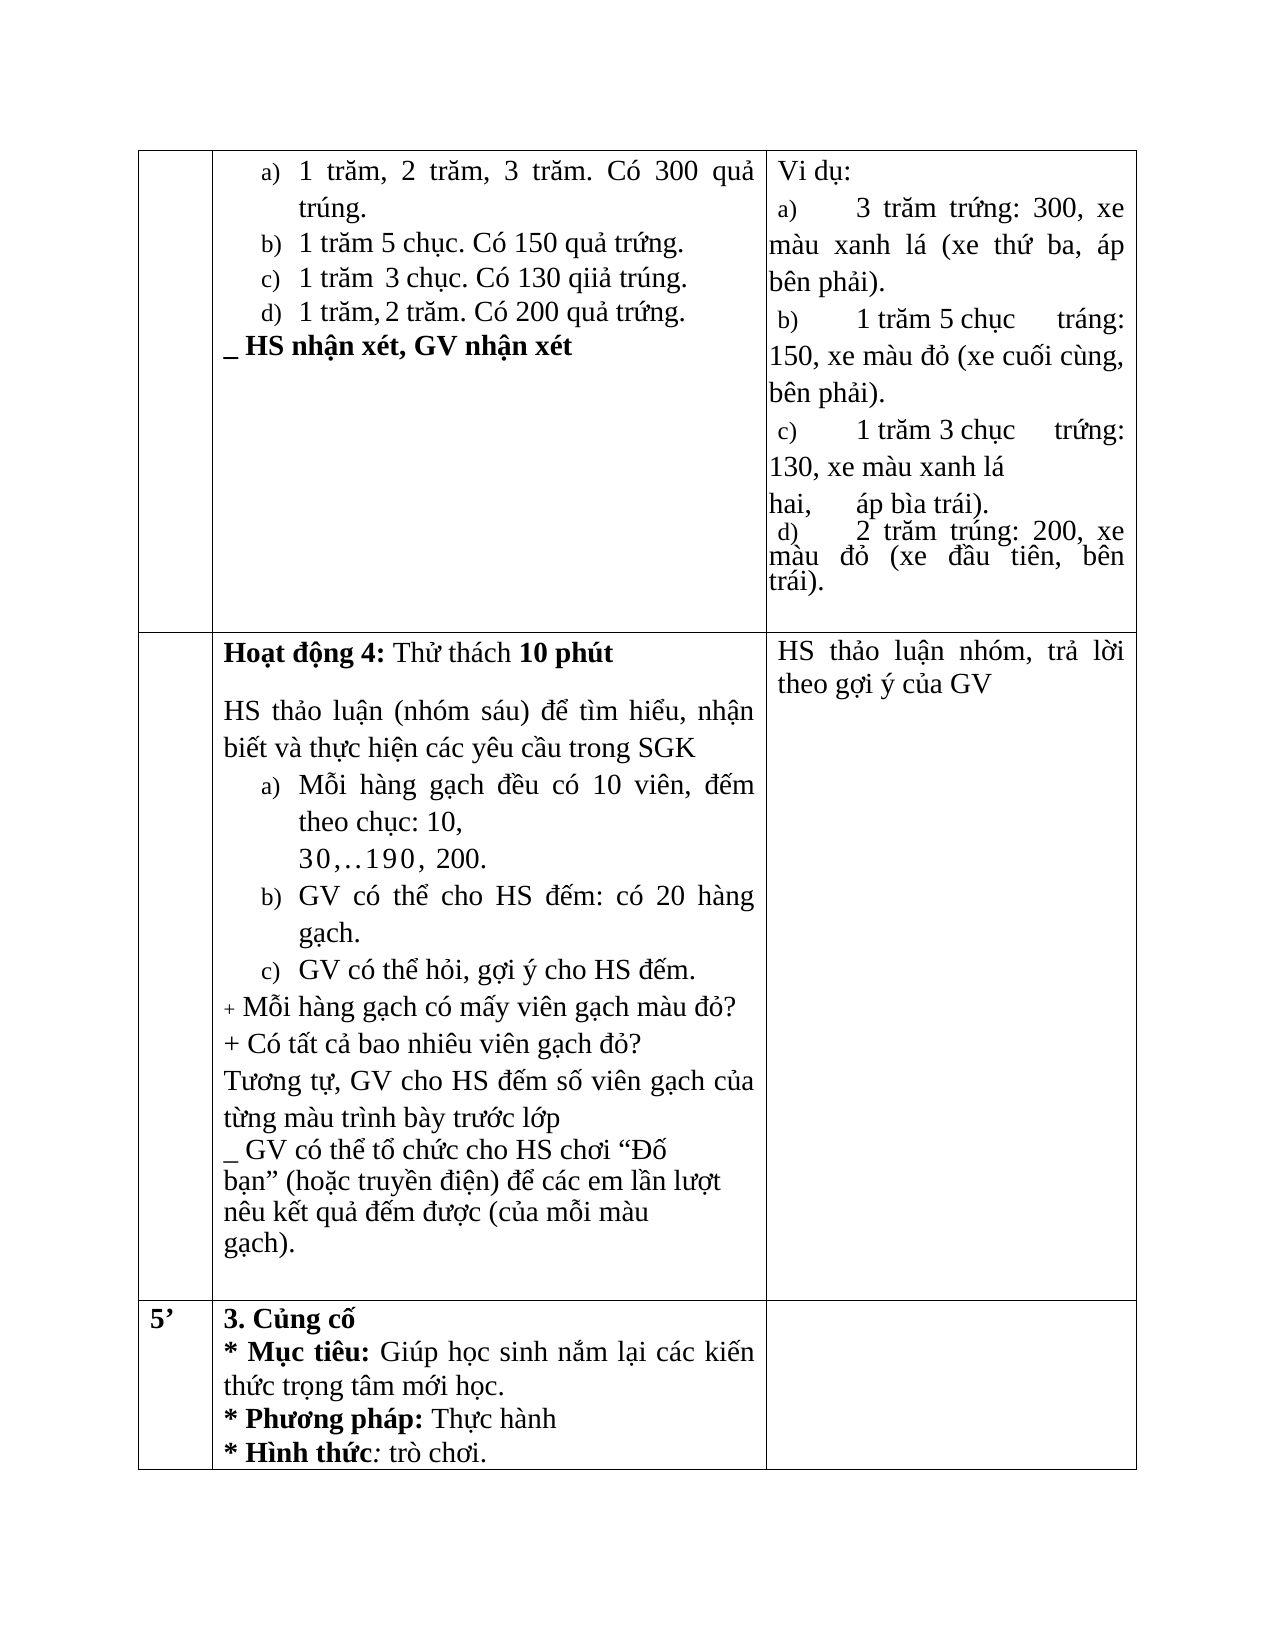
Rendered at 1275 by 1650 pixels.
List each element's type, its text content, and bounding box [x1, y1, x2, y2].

table_cell HS thảo luận nhóm, trả lời theo gợi ý của GV [767, 633, 1136, 1300]
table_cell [213, 151, 766, 632]
table_cell [139, 151, 212, 632]
table_cell [139, 633, 212, 1300]
table_cell 5’ [139, 1301, 212, 1468]
table_cell Hoạt động 4: Thử thách 10 phút HS thảo luận (nhóm sáu) để tìm hiểu, nhận biết và thực hiện các yêu cầu trong SGK Mỗi hàng gạch đều có 10 viên, đếm theo chục: 10, 20, 30,..190, 200. GV có thể cho HS đếm: có 20 hàng gạch. GV có thể hỏi, gợi ý cho HS đếm. + Mỗi hàng gạch có mấy viên gạch màu đỏ? + Có tất cả bao nhiêu viên gạch đỏ? Tương tự, GV cho HS đếm số viên gạch của từng màu trình bày trước lớp _ GV có thể tổ chức cho HS chơi “Đố bạn” (hoặc truyền điện) để các em lần lượt nêu kết quả đếm được (của mỗi màu gạch). [213, 633, 766, 1300]
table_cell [767, 1301, 1136, 1468]
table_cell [767, 151, 1136, 632]
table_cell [213, 1301, 766, 1468]
